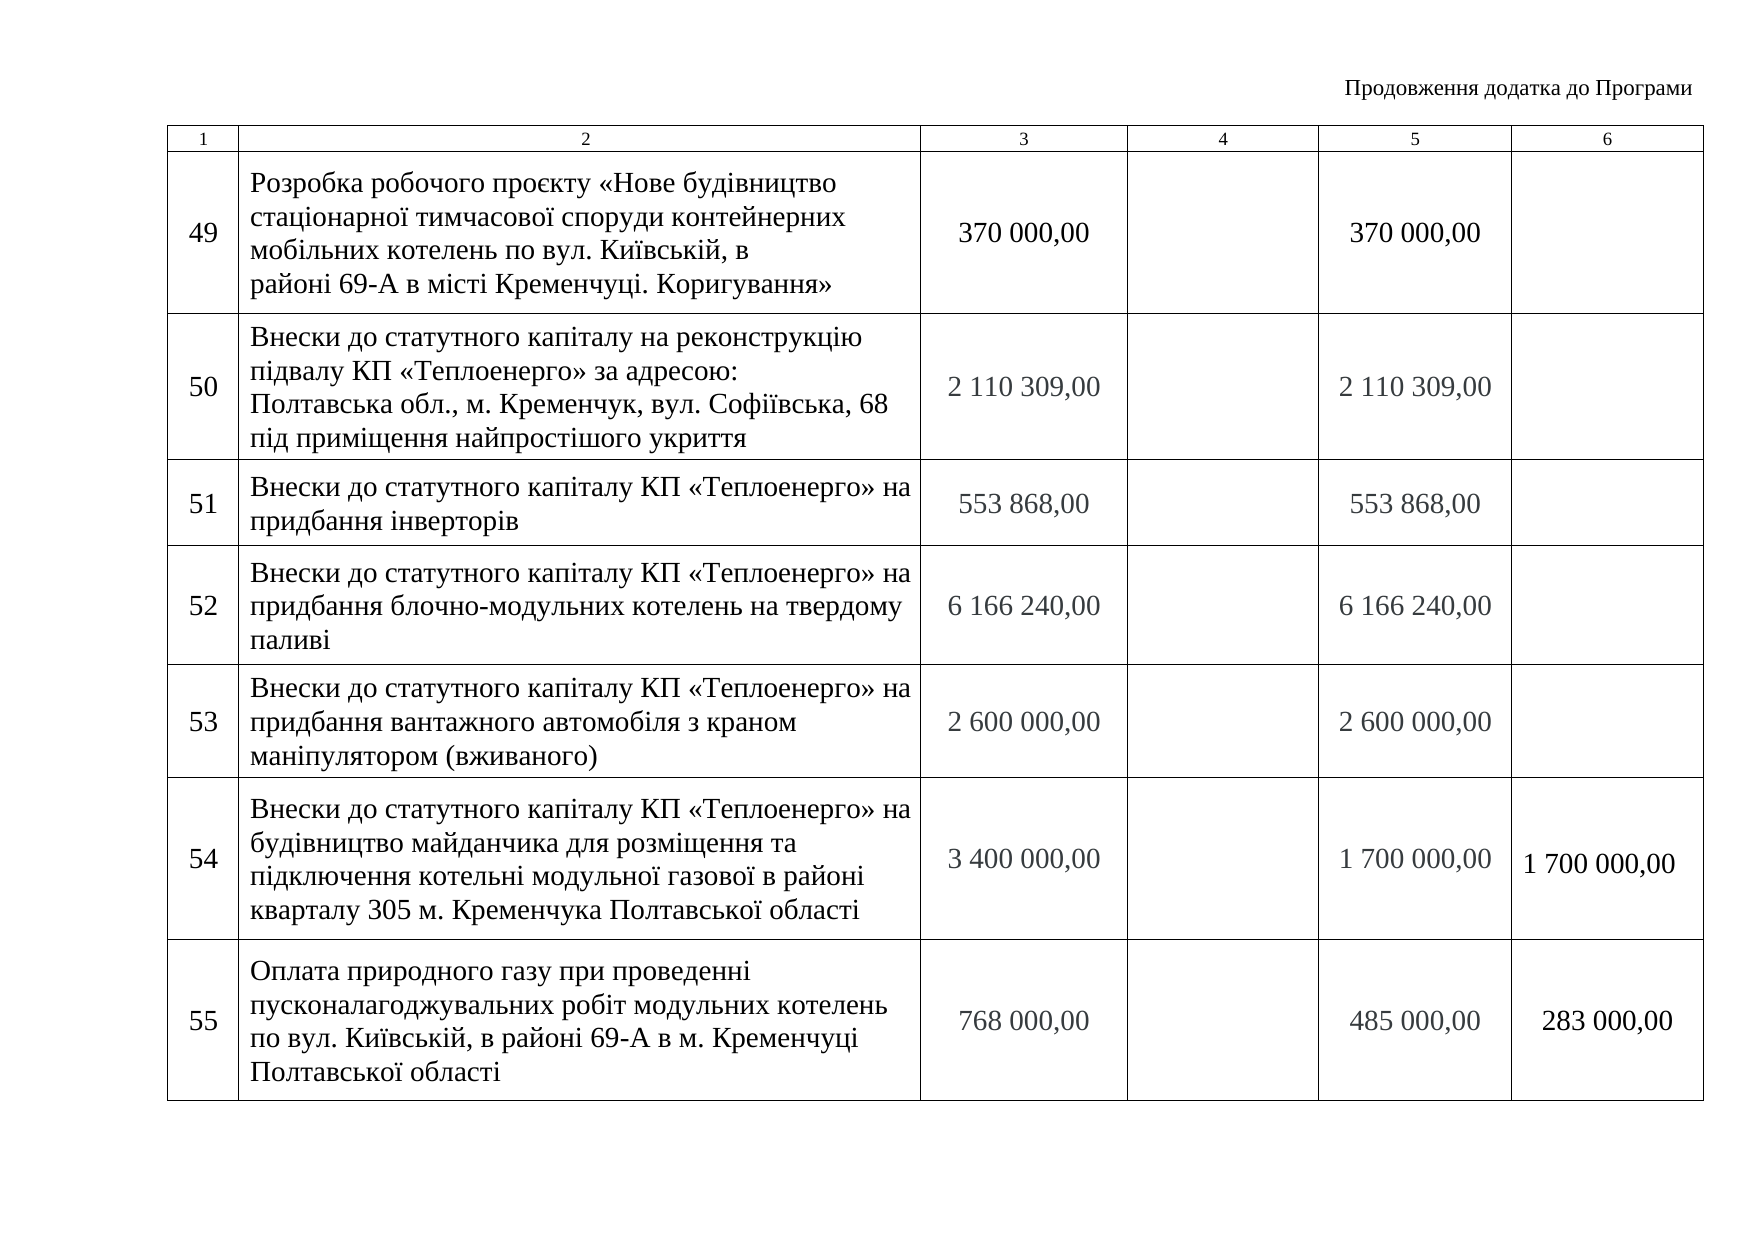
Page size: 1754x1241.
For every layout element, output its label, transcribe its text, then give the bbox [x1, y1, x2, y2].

table_cell 6 166 240,00 [921, 546, 1127, 664]
table_cell [1512, 665, 1703, 777]
table_cell Внески до статутного капіталу КП «Теплоенерго» на будівництво майданчика для розміщення та підключення котельні модульної газової в районі кварталу 305 м. Кременчука Полтавської області [239, 778, 920, 939]
table_cell 1 700 000,00 [1512, 778, 1703, 939]
table_cell [1128, 778, 1318, 939]
table_cell 3 [921, 126, 1127, 151]
table_cell Внески до статутного капіталу КП «Теплоенерго» на придбання блочно-модульних котелень на твердому паливі [239, 546, 920, 664]
table_cell 51 [168, 460, 238, 545]
table_cell 485 000,00 [1319, 940, 1511, 1100]
table_cell [1128, 546, 1318, 664]
table_cell 370 000,00 [1319, 152, 1511, 313]
table_cell [1128, 665, 1318, 777]
table_cell 553 868,00 [1319, 460, 1511, 545]
table_cell 6 [1512, 126, 1703, 151]
table_cell [1128, 460, 1318, 545]
table_cell 6 166 240,00 [1319, 546, 1511, 664]
table_cell Внески до статутного капіталу КП «Теплоенерго» на придбання вантажного автомобіля з краном маніпулятором (вживаного) [239, 665, 920, 777]
table_cell [1512, 546, 1703, 664]
table_cell Внески до статутного капіталу на реконструкцію підвалу КП «Теплоенерго» за адресою: Полтавська обл., м. Кременчук, вул. Софіївська, 68 під приміщення найпростішого укриття [239, 314, 920, 459]
table_cell 52 [168, 546, 238, 664]
table_cell [1512, 314, 1703, 459]
table_cell Розробка робочого проєкту «Нове будівництво стаціонарної тимчасової споруди контейнерних мобільних котелень по вул. Київській, в районі 69-А в місті Кременчуці. Коригування» [239, 152, 920, 313]
table_cell [1128, 152, 1318, 313]
table_cell 1 [168, 126, 238, 151]
table_cell 2 110 309,00 [921, 314, 1127, 459]
table_cell Оплата природного газу при проведенні пусконалагоджувальних робіт модульних котелень по вул. Київській, в районі 69-А в м. Кременчуці Полтавської області [239, 940, 920, 1100]
table_cell 768 000,00 [921, 940, 1127, 1100]
table_cell Внески до статутного капіталу КП «Теплоенерго» на придбання інверторів [239, 460, 920, 545]
table_cell 3 400 000,00 [921, 778, 1127, 939]
table_cell 4 [1128, 126, 1318, 151]
table_cell [1128, 940, 1318, 1100]
table_cell 370 000,00 [921, 152, 1127, 313]
table_cell 2 600 000,00 [1319, 665, 1511, 777]
table_cell 2 [239, 126, 920, 151]
table_cell 2 600 000,00 [921, 665, 1127, 777]
table_cell 55 [168, 940, 238, 1100]
table_cell 283 000,00 [1512, 940, 1703, 1100]
table_cell 53 [168, 665, 238, 777]
table_cell 54 [168, 778, 238, 939]
table_cell 553 868,00 [921, 460, 1127, 545]
table_cell [1128, 314, 1318, 459]
table_cell 5 [1319, 126, 1511, 151]
table_cell [1512, 460, 1703, 545]
table_cell 50 [168, 314, 238, 459]
table_cell 49 [168, 152, 238, 313]
table_cell 1 700 000,00 [1319, 778, 1511, 939]
table_cell [1512, 152, 1703, 313]
table_cell 2 110 309,00 [1319, 314, 1511, 459]
